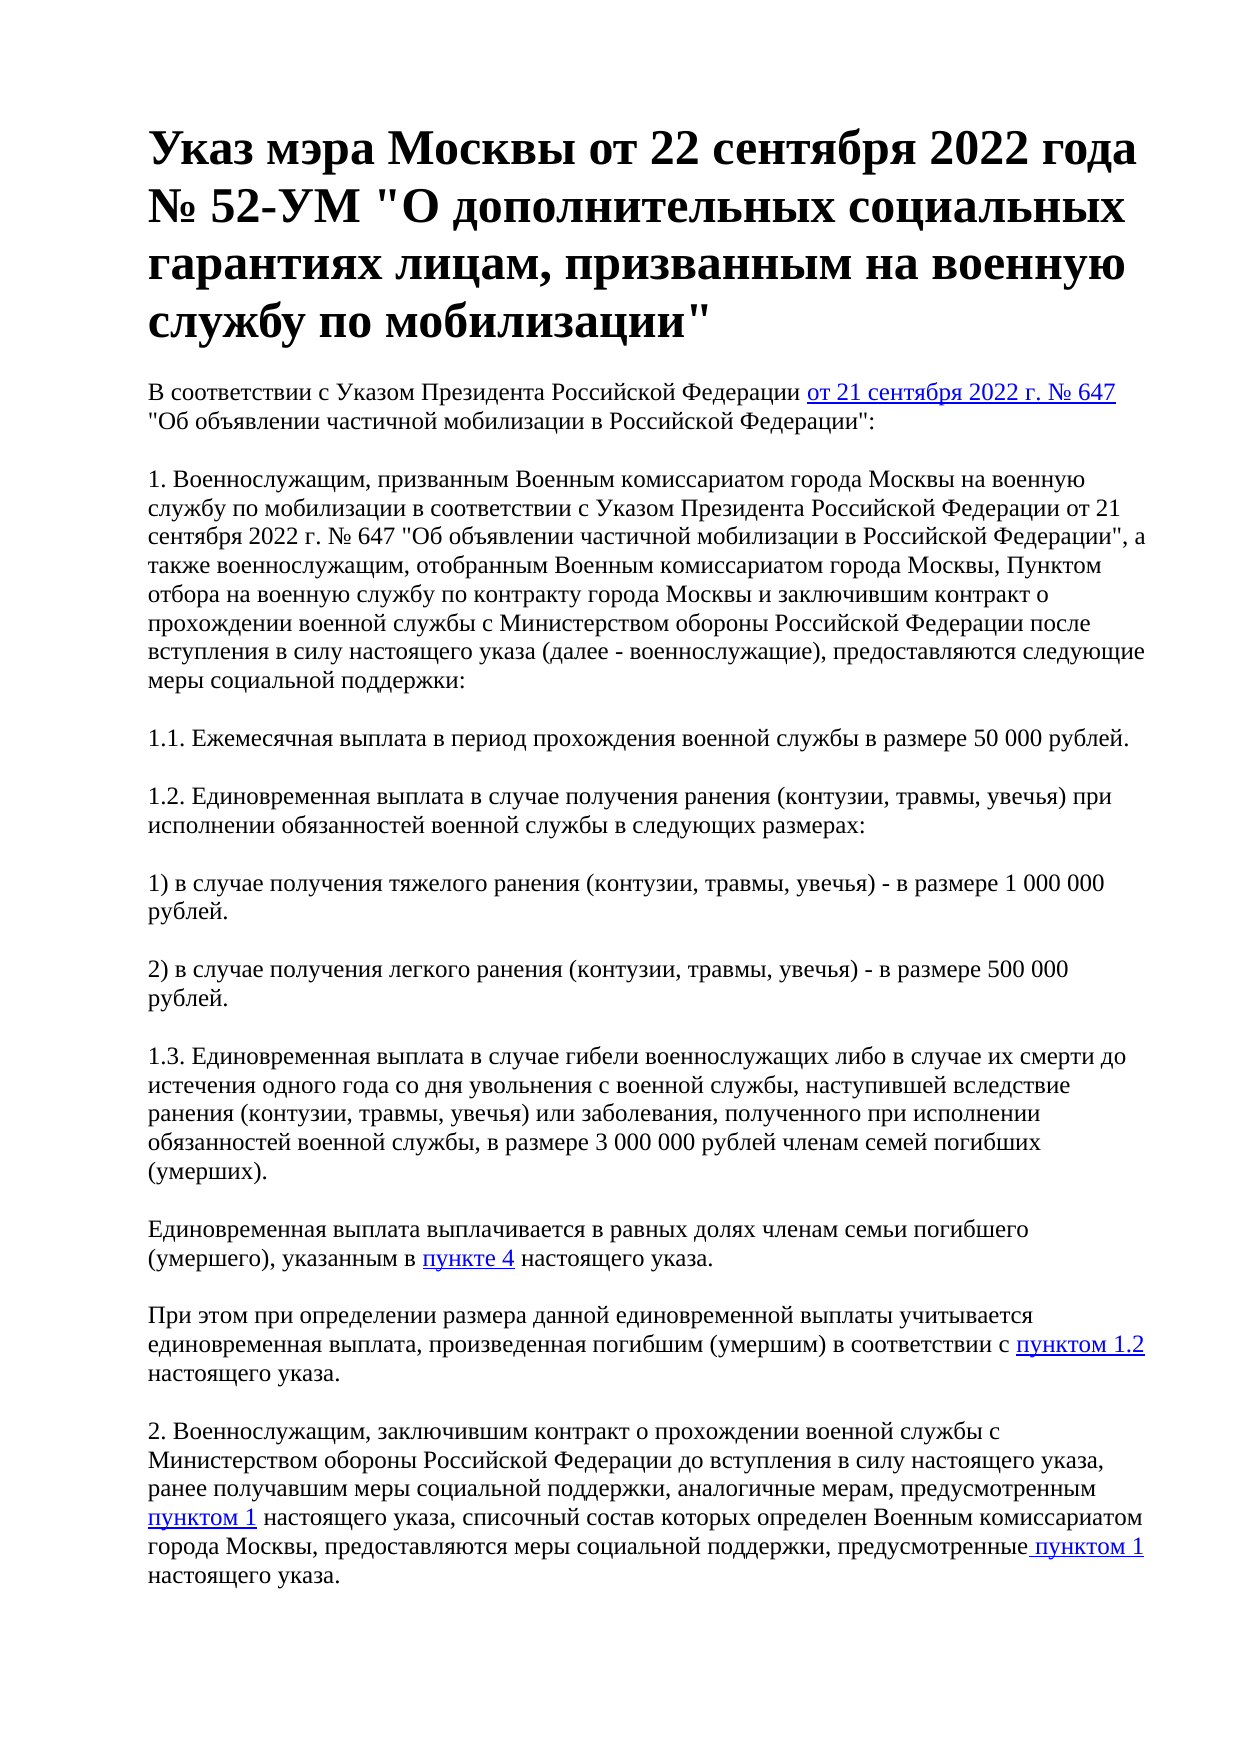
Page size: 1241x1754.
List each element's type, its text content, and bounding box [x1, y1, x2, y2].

text 2) в случае получения легкого ранения (контузии, травмы, увечья) - в размере 500 000 рублей. [148, 954, 1152, 1012]
text 1.3. Единовременная выплата в случае гибели военнослужащих либо в случае их смерти до истечения одного года со дня увольнения с военной службы, наступившей вследствие ранения (контузии, травмы, увечья) или заболевания, полученного при исполнении обязанностей военной службы, в размере 3 000 000 рублей членам семей погибших (умерших). [148, 1041, 1152, 1185]
text 2. Военнослужащим, заключившим контракт о прохождении военной службы с Министерством обороны Российской Федерации до вступления в силу настоящего указа, ранее получавшим меры социальной поддержки, аналогичные мерам, предусмотренным пунктом 1 настоящего указа, списочный состав которых определен Военным комиссариатом города Москвы, предоставляются меры социальной поддержки, предусмотренные пунктом 1 настоящего указа. [148, 1416, 1152, 1588]
text Единовременная выплата выплачивается в равных долях членам семьи погибшего (умершего), указанным в пункте 4 настоящего указа. [148, 1214, 1152, 1271]
text 1.2. Единовременная выплата в случае получения ранения (контузии, травмы, увечья) при исполнении обязанностей военной службы в следующих размерах: [148, 781, 1152, 838]
text При этом при определении размера данной единовременной выплаты учитывается единовременная выплата, произведенная погибшим (умершим) в соответствии с пунктом 1.2 настоящего указа. [148, 1301, 1152, 1387]
text 1) в случае получения тяжелого ранения (контузии, травмы, увечья) - в размере 1 000 000 рублей. [148, 868, 1152, 925]
text Указ мэра Москвы от 22 сентября 2022 года № 52-УМ "О дополнительных социальных гарантиях лицам, призванным на военную службу по мобилизации" [148, 118, 1152, 348]
text 1.1. Ежемесячная выплата в период прохождения военной службы в размере 50 000 рублей. [148, 723, 1152, 752]
text 1. Военнослужащим, призванным Военным комиссариатом города Москвы на военную службу по мобилизации в соответствии с Указом Президента Российской Федерации от 21 сентября 2022 г. № 647 "Об объявлении частичной мобилизации в Российской Федерации", а также военнослужащим, отобранным Военным комиссариатом города Москвы, Пунктом отбора на военную службу по контракту города Москвы и заключившим контракт о прохождении военной службы с Министерством обороны Российской Федерации после вступления в силу настоящего указа (далее - военнослужащие), предоставляются следующие меры социальной поддержки: [148, 464, 1152, 694]
text В соответствии с Указом Президента Российской Федерации от 21 сентября 2022 г. № 647 "Об объявлении частичной мобилизации в Российской Федерации": [148, 377, 1152, 435]
